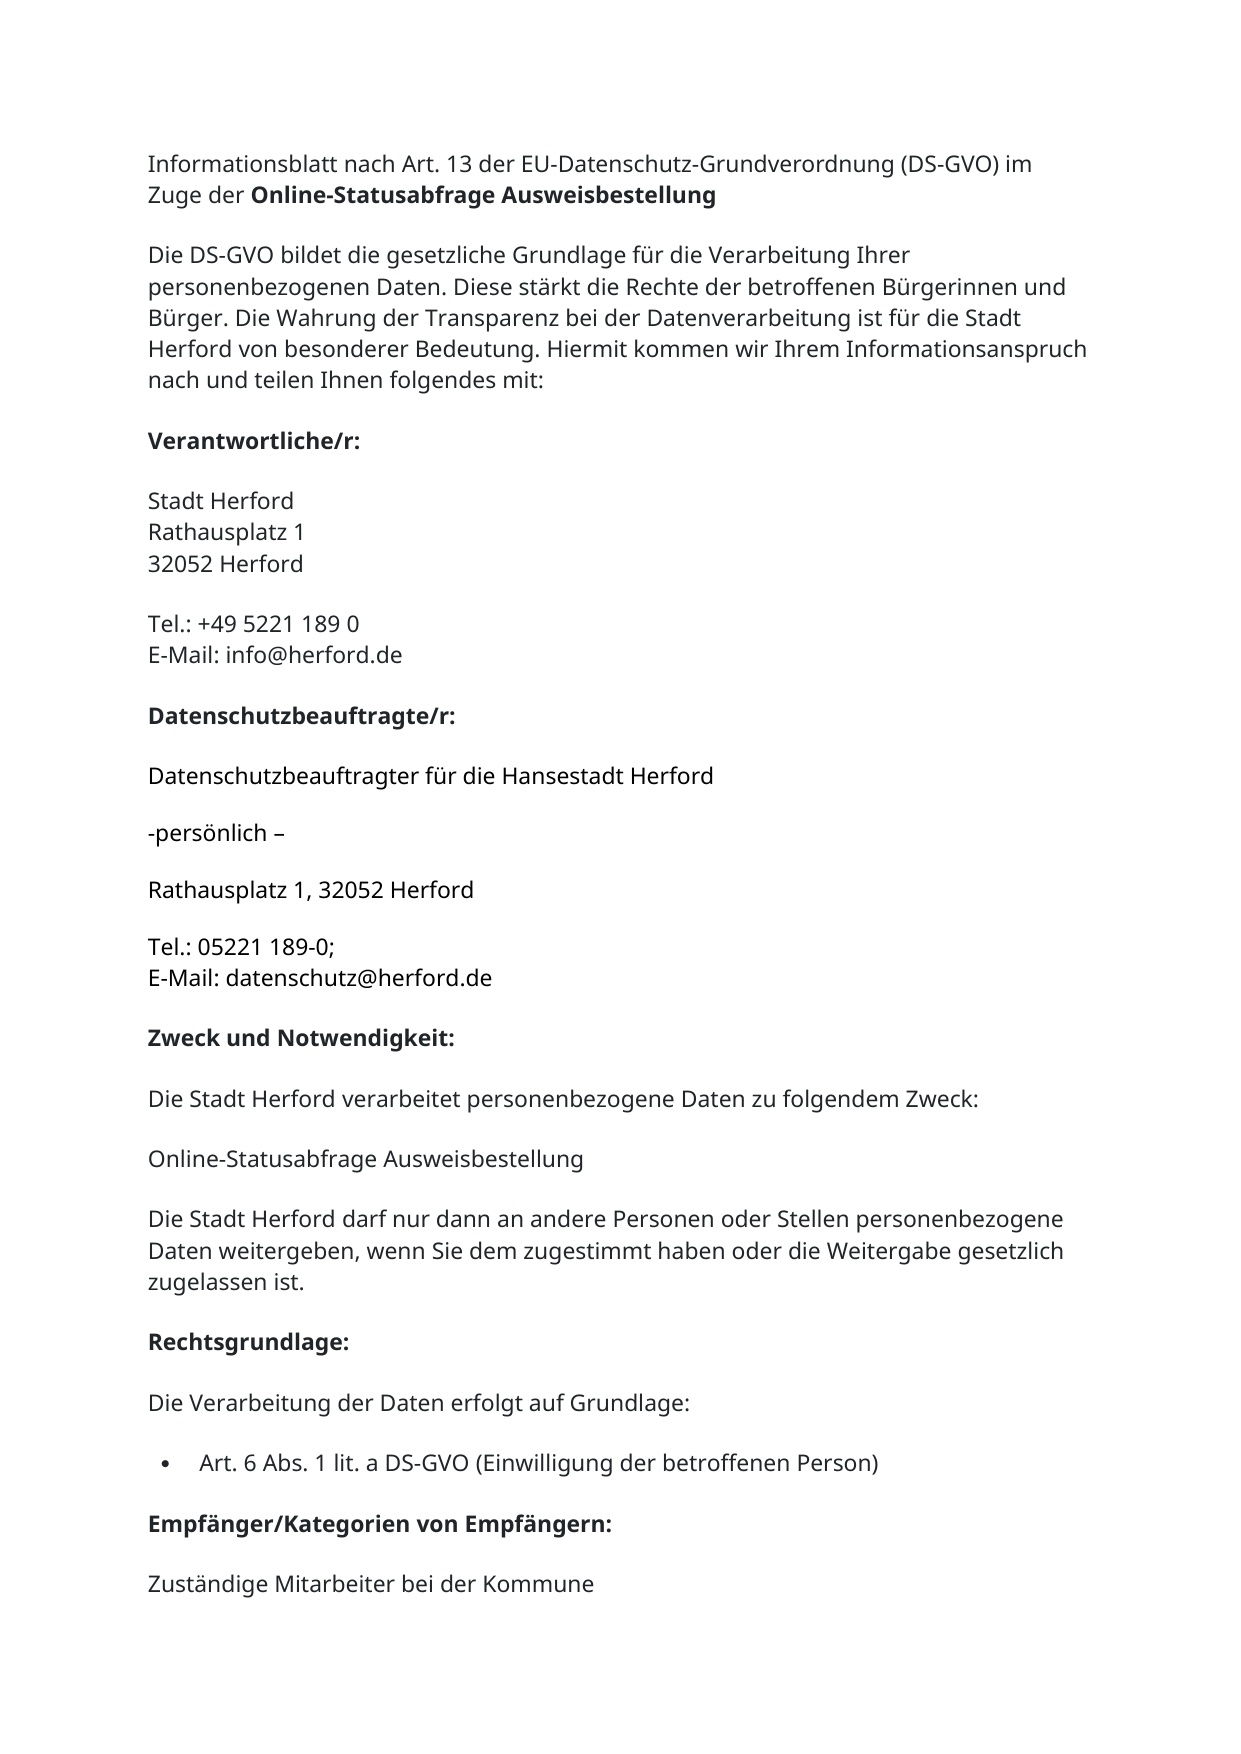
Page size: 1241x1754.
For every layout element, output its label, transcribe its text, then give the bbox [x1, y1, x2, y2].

text Verantwortliche/r: [148, 425, 1093, 456]
text Empfänger/Kategorien von Empfängern: [148, 1507, 1093, 1539]
text Die DS-GVO bildet die gesetzliche Grundlage für die Verarbeitung Ihrer personenbezogenen Daten. Diese stärkt die Rechte der betroffenen Bürgerinnen und Bürger. Die Wahrung der Transparenz bei der Datenverarbeitung ist für die Stadt Herford von besonderer Bedeutung. Hiermit kommen wir Ihrem Informationsanspruch nach und teilen Ihnen folgendes mit: [148, 239, 1093, 396]
text Rechtsgrundlage: [148, 1326, 1093, 1357]
text Zweck und Notwendigkeit: [148, 1022, 1093, 1053]
text Tel.: 05221 189-0; E-Mail: datenschutz@herford.de [148, 930, 1093, 993]
text Die Stadt Herford darf nur dann an andere Personen oder Stellen personenbezogene Daten weitergeben, wenn Sie dem zugestimmt haben oder die Weitergabe gesetzlich zugelassen ist. [148, 1203, 1093, 1297]
text Stadt Herford Rathausplatz 1 32052 Herford [148, 485, 1093, 579]
text Zuständige Mitarbeiter bei der Kommune [148, 1568, 1093, 1599]
text Datenschutzbeauftragter für die Hansestadt Herford [148, 760, 1093, 791]
list Art. 6 Abs. 1 lit. a DS-GVO (Einwilligung der betroffenen Person) [162, 1447, 1093, 1478]
text Datenschutzbeauftragte/r: [148, 700, 1093, 731]
text Die Stadt Herford verarbeitet personenbezogene Daten zu folgendem Zweck: [148, 1082, 1093, 1114]
text Die Verarbeitung der Daten erfolgt auf Grundlage: [148, 1387, 1093, 1418]
text Informationsblatt nach Art. 13 der EU-Datenschutz-Grundverordnung (DS-GVO) im Zuge der Online-Statusabfrage Ausweisbestellung [148, 148, 1093, 210]
text Rathausplatz 1, 32052 Herford [148, 874, 1093, 905]
text Tel.: +49 5221 189 0 E-Mail: info@herford.de [148, 608, 1093, 671]
text Online-Statusabfrage Ausweisbestellung [148, 1143, 1093, 1174]
text -persönlich – [148, 817, 1093, 848]
